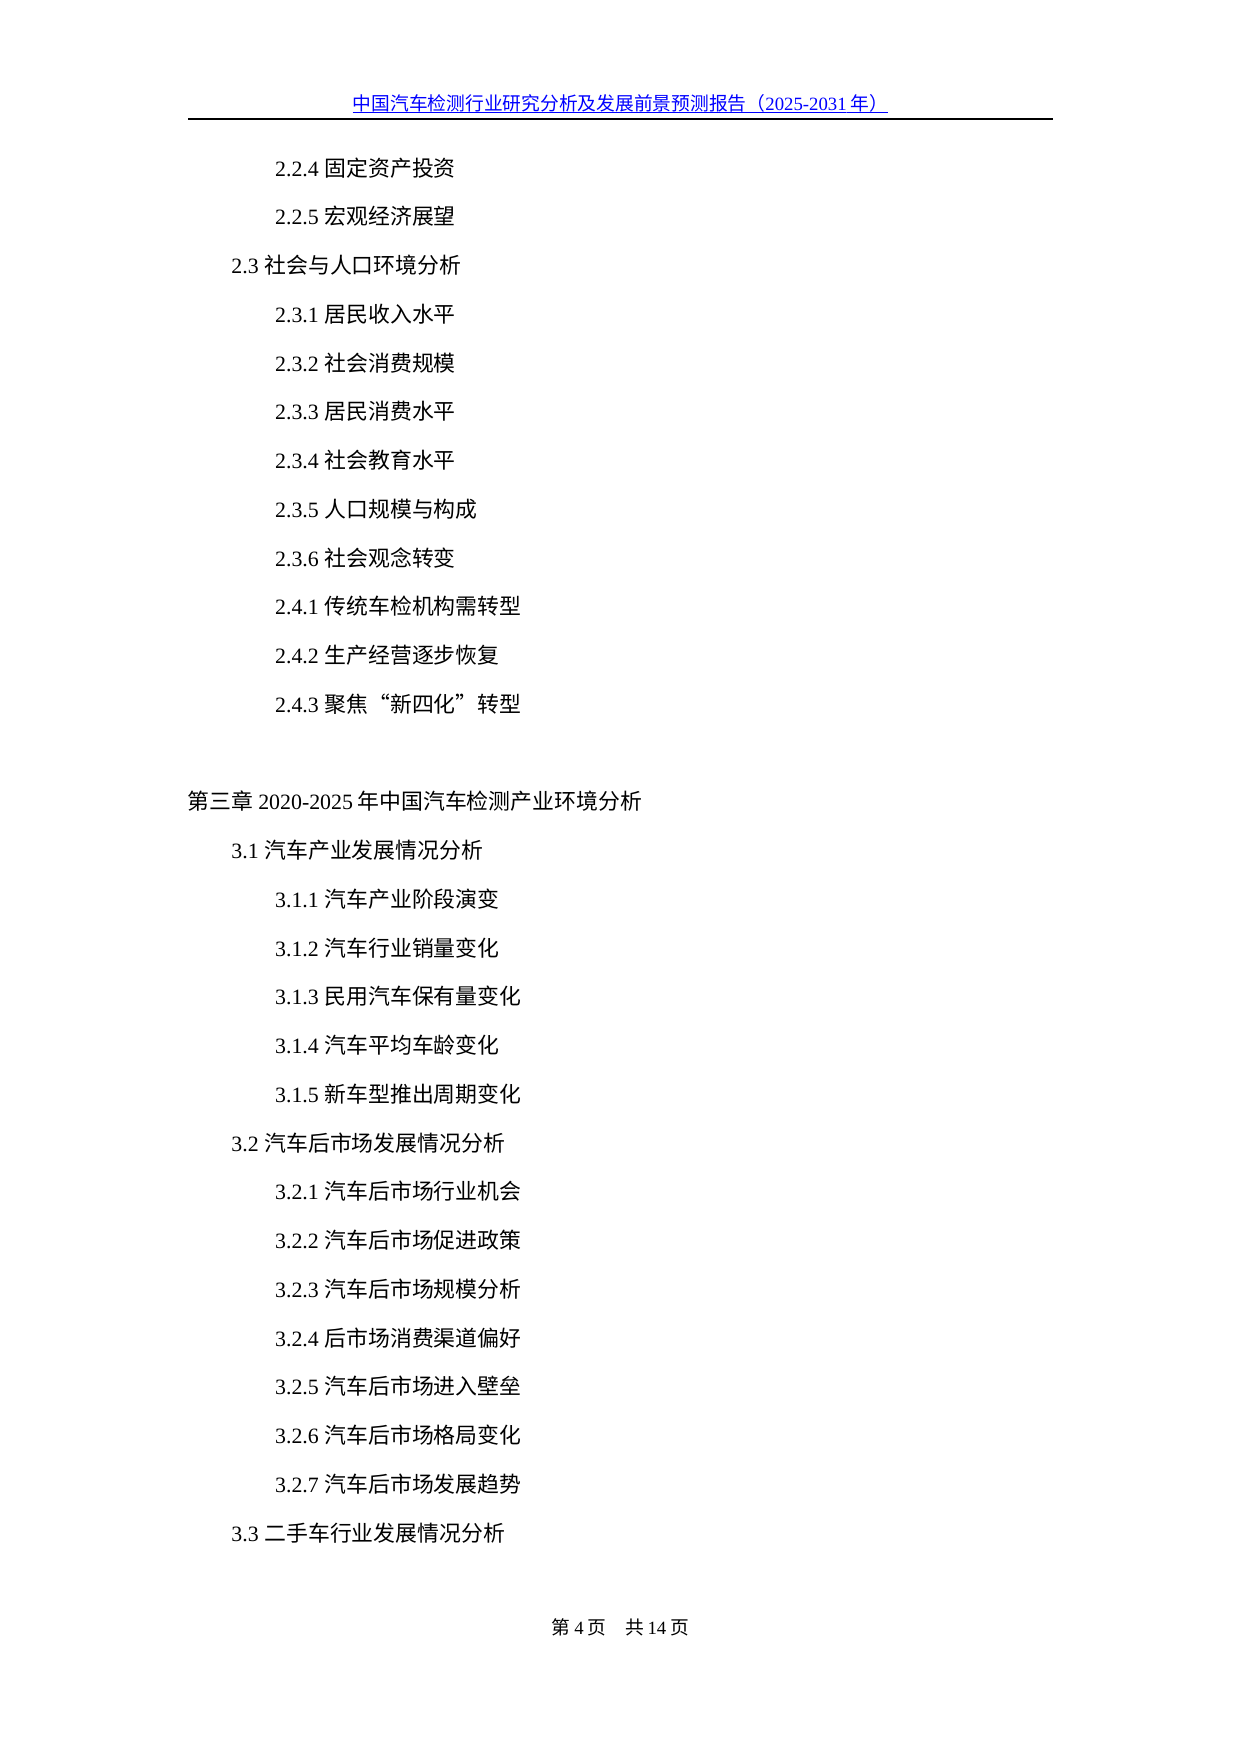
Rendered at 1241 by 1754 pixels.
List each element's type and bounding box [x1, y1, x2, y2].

text [187, 150, 1053, 1548]
